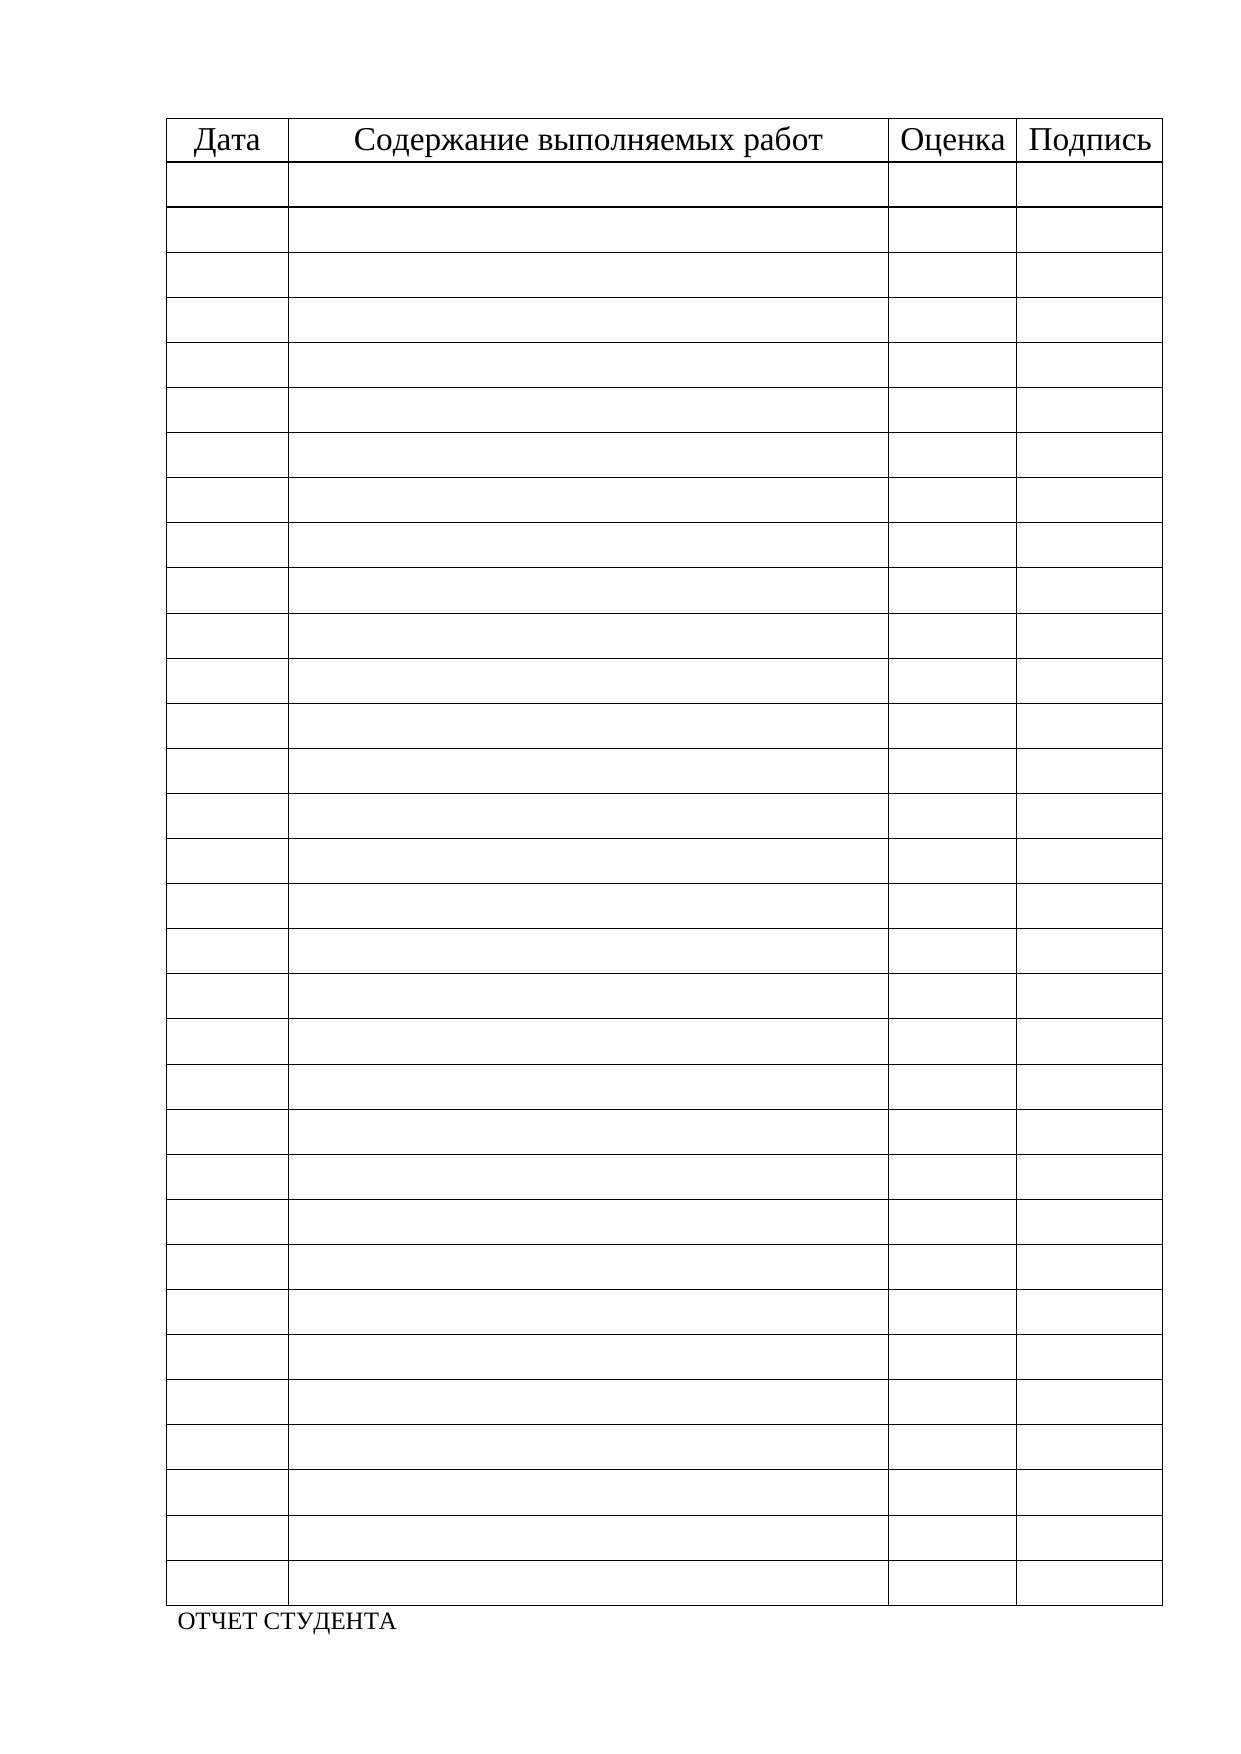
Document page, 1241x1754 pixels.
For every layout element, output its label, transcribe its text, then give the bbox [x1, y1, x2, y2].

table_cell [1017, 1516, 1162, 1559]
table_cell [889, 1200, 1016, 1244]
table_cell [1017, 1065, 1162, 1108]
table_cell [1017, 1290, 1162, 1334]
table_cell [167, 1290, 288, 1334]
table_cell [1017, 388, 1162, 432]
table_cell [1017, 659, 1162, 703]
table_cell [167, 568, 288, 612]
table_cell [289, 1380, 888, 1424]
table_cell [1017, 704, 1162, 748]
table_cell [167, 1561, 288, 1605]
table_cell [1017, 974, 1162, 1018]
table_cell [167, 1335, 288, 1379]
table_cell [289, 1019, 888, 1063]
table_cell [167, 1470, 288, 1514]
table_cell [167, 433, 288, 477]
table_cell [167, 523, 288, 567]
table_cell [889, 614, 1016, 657]
table_cell [167, 1019, 288, 1063]
table_cell [889, 1561, 1016, 1605]
table_cell [889, 343, 1016, 387]
table_cell [1017, 749, 1162, 793]
table_cell [1017, 523, 1162, 567]
table_cell [167, 1155, 288, 1199]
table_cell [289, 388, 888, 432]
table_cell [289, 1155, 888, 1199]
table_cell [889, 388, 1016, 432]
table_cell [289, 253, 888, 297]
table_cell [1017, 298, 1162, 342]
table_cell [889, 1019, 1016, 1063]
table_cell [289, 1335, 888, 1379]
table_cell [1017, 433, 1162, 477]
table_header Оценка [889, 119, 1016, 161]
table_cell [1017, 568, 1162, 612]
table_cell [289, 568, 888, 612]
table_cell [889, 568, 1016, 612]
table_cell [167, 478, 288, 522]
table_cell [1017, 929, 1162, 973]
table_cell [289, 343, 888, 387]
table_cell [289, 614, 888, 657]
table_cell [289, 1200, 888, 1244]
table_cell [889, 1065, 1016, 1108]
table_cell [889, 253, 1016, 297]
table_cell [289, 794, 888, 838]
table_cell [889, 163, 1016, 206]
table_cell [1017, 1425, 1162, 1469]
table_cell [289, 1470, 888, 1514]
table_cell [889, 1155, 1016, 1199]
table_cell [167, 1110, 288, 1154]
table_cell [889, 1470, 1016, 1514]
table_cell [889, 1110, 1016, 1154]
table_cell [1017, 839, 1162, 883]
table_cell [289, 704, 888, 748]
table_cell [167, 659, 288, 703]
table_cell [289, 163, 888, 206]
table_cell [1017, 1335, 1162, 1379]
table_cell [1017, 478, 1162, 522]
table_cell [889, 433, 1016, 477]
table_cell [1017, 1200, 1162, 1244]
table_cell [1017, 163, 1162, 206]
table_cell [1017, 208, 1162, 252]
table_cell [289, 659, 888, 703]
table_cell [167, 1200, 288, 1244]
table_cell [167, 929, 288, 973]
text ОТЧЕТ СТУДЕНТА [177, 1606, 1152, 1634]
table_cell [889, 478, 1016, 522]
table_cell [1017, 1245, 1162, 1289]
table_cell [167, 343, 288, 387]
table_cell [1017, 1380, 1162, 1424]
table_cell [889, 1290, 1016, 1334]
table_cell [1017, 884, 1162, 928]
table_cell [167, 839, 288, 883]
table_cell [1017, 794, 1162, 838]
table_cell [289, 1290, 888, 1334]
table_cell [889, 298, 1016, 342]
table_cell [289, 839, 888, 883]
table_cell [289, 1065, 888, 1108]
table_header Дата [167, 119, 288, 161]
table_cell [167, 1380, 288, 1424]
table_cell [889, 884, 1016, 928]
table_cell [889, 794, 1016, 838]
table_cell [889, 704, 1016, 748]
table_cell [289, 929, 888, 973]
table_cell [167, 704, 288, 748]
table_cell [889, 929, 1016, 973]
table_cell [167, 163, 288, 206]
table_cell [167, 974, 288, 1018]
table_cell [1017, 1019, 1162, 1063]
table_cell [889, 1245, 1016, 1289]
table_cell [1017, 253, 1162, 297]
table_cell [289, 1425, 888, 1469]
table_header Содержание выполняемых работ [289, 119, 888, 161]
table_cell [1017, 614, 1162, 657]
table_cell [289, 523, 888, 567]
table_cell [167, 614, 288, 657]
table_cell [167, 1065, 288, 1108]
table_cell [167, 298, 288, 342]
table_cell [889, 523, 1016, 567]
table_cell [167, 253, 288, 297]
table_cell [889, 749, 1016, 793]
table_cell [167, 884, 288, 928]
table_cell [289, 478, 888, 522]
table_cell [889, 1516, 1016, 1559]
table_cell [167, 749, 288, 793]
table_cell [889, 1335, 1016, 1379]
table_cell [289, 298, 888, 342]
table_cell [167, 1516, 288, 1559]
table_cell [167, 1425, 288, 1469]
table_cell [1017, 1470, 1162, 1514]
table_cell [1017, 1155, 1162, 1199]
table_cell [1017, 1561, 1162, 1605]
table_cell [289, 1245, 888, 1289]
table_cell [889, 1425, 1016, 1469]
table_cell [289, 1110, 888, 1154]
table_cell [1017, 1110, 1162, 1154]
table_cell [167, 208, 288, 252]
table_cell [167, 1245, 288, 1289]
table_cell [889, 208, 1016, 252]
table_cell [167, 794, 288, 838]
table_cell [289, 208, 888, 252]
table_header Подпись [1017, 119, 1162, 161]
table_cell [289, 1516, 888, 1559]
table_cell [289, 749, 888, 793]
table_cell [289, 974, 888, 1018]
table_cell [289, 1561, 888, 1605]
table_cell [889, 839, 1016, 883]
table_cell [889, 659, 1016, 703]
table_cell [1017, 343, 1162, 387]
table_cell [289, 433, 888, 477]
table_cell [289, 884, 888, 928]
table_cell [889, 974, 1016, 1018]
table_cell [167, 388, 288, 432]
table_cell [889, 1380, 1016, 1424]
